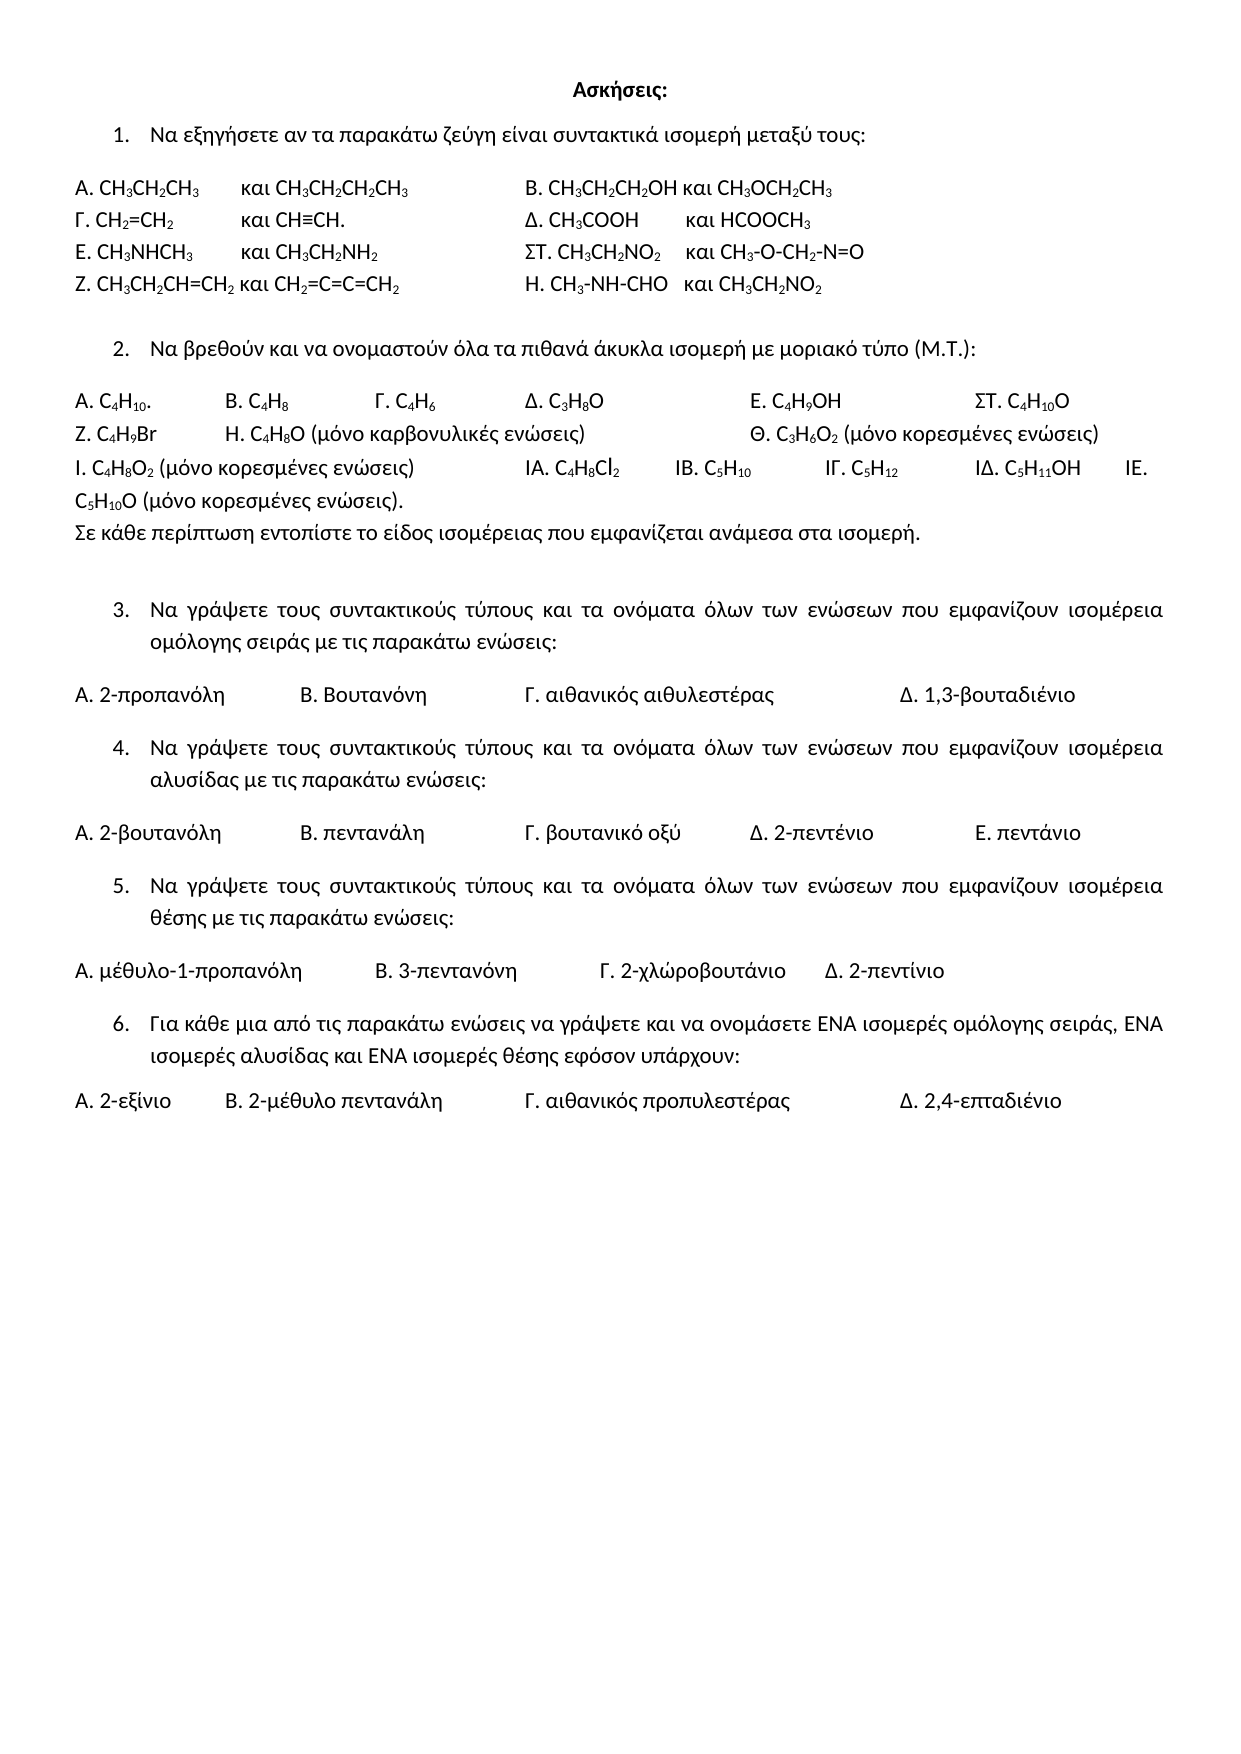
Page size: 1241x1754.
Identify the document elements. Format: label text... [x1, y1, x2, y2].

list Να γράψετε τους συντακτικούς τύπους και τα ονόματα όλων των ενώσεων που εμφανίζουν ισομέρεια ομόλογης σειράς με τις παρακάτω ενώσεις: [112, 595, 1165, 655]
list Α. C4H10. Β. C4H8 Γ. C4H6 Δ. C3H8O E. C4H9OH ΣΤ. C4H10O [75, 387, 1165, 415]
list Να εξηγήσετε αν τα παρακάτω ζεύγη είναι συντακτικά ισομερή μεταξύ τους: [112, 120, 1165, 148]
list Να γράψετε τους συντακτικούς τύπους και τα ονόματα όλων των ενώσεων που εμφανίζουν ισομέρεια θέσης με τις παρακάτω ενώσεις: [112, 871, 1165, 931]
list Σε κάθε περίπτωση εντοπίστε το είδος ισομέρειας που εμφανίζεται ανάμεσα στα ισομερή. [75, 518, 1165, 546]
list Z. CH3CH2CH=CH2 και CH2=C=C=CH2 H. CH3-NH-CHO και CH3CH2NO2 [75, 269, 1165, 297]
list Να βρεθούν και να ονομαστούν όλα τα πιθανά άκυκλα ισομερή με μοριακό τύπο (Μ.Τ.): [112, 334, 1165, 362]
list Α. CH3CH2CH3 και CH3CH2CH2CH3 B. CH3CH2CH2OH και CH3OCH2CH3 [75, 173, 1165, 201]
list E. CH3NHCH3 και CH3CH2NH2 ΣΤ. CH3CH2NO2 και CH3-O-CH2-N=O [75, 237, 1165, 265]
list Για κάθε μια από τις παρακάτω ενώσεις να γράψετε και να ονομάσετε ΕΝΑ ισομερές ομόλογης σειράς, ΕΝΑ ισομερές αλυσίδας και ΕΝΑ ισομερές θέσης εφόσον υπάρχουν: [112, 1009, 1165, 1070]
list Γ. CH2=CH2 και CH≡CH. Δ. CH3COOH και ΗCOOCH3 [75, 205, 1165, 233]
list Α. 2-προπανόλη Β. Βουτανόνη Γ. αιθανικός αιθυλεστέρας Δ. 1,3-βουταδιένιο [75, 680, 1165, 708]
list Να γράψετε τους συντακτικούς τύπους και τα ονόματα όλων των ενώσεων που εμφανίζουν ισομέρεια αλυσίδας με τις παρακάτω ενώσεις: [112, 733, 1165, 793]
list Α. 2-βουτανόλη Β. πεντανάλη Γ. βουτανικό οξύ Δ. 2-πεντένιο Ε. πεντάνιο [75, 818, 1165, 846]
list Ι. C4H8O2 (μόνο κορεσμένες ενώσεις) ΙΑ. C4H8Cl2 IB. C5H10 IΓ. C5H12 IΔ. C5H11OH IE. C5H10O (μόνο κορεσμένες ενώσεις). [75, 451, 1165, 514]
list Z. C4H9Br H. C4H8O (μόνο καρβονυλικές ενώσεις) Θ. C3H6O2 (μόνο κορεσμένες ενώσεις) [75, 419, 1165, 447]
list Ασκήσεις: [75, 75, 1165, 103]
list Α. μέθυλο-1-προπανόλη Β. 3-πεντανόνη Γ. 2-χλώροβουτάνιο Δ. 2-πεντίνιο [75, 956, 1165, 984]
list Α. 2-εξίνιο Β. 2-μέθυλο πεντανάλη Γ. αιθανικός προπυλεστέρας Δ. 2,4-επταδιένιο [75, 1086, 1165, 1114]
